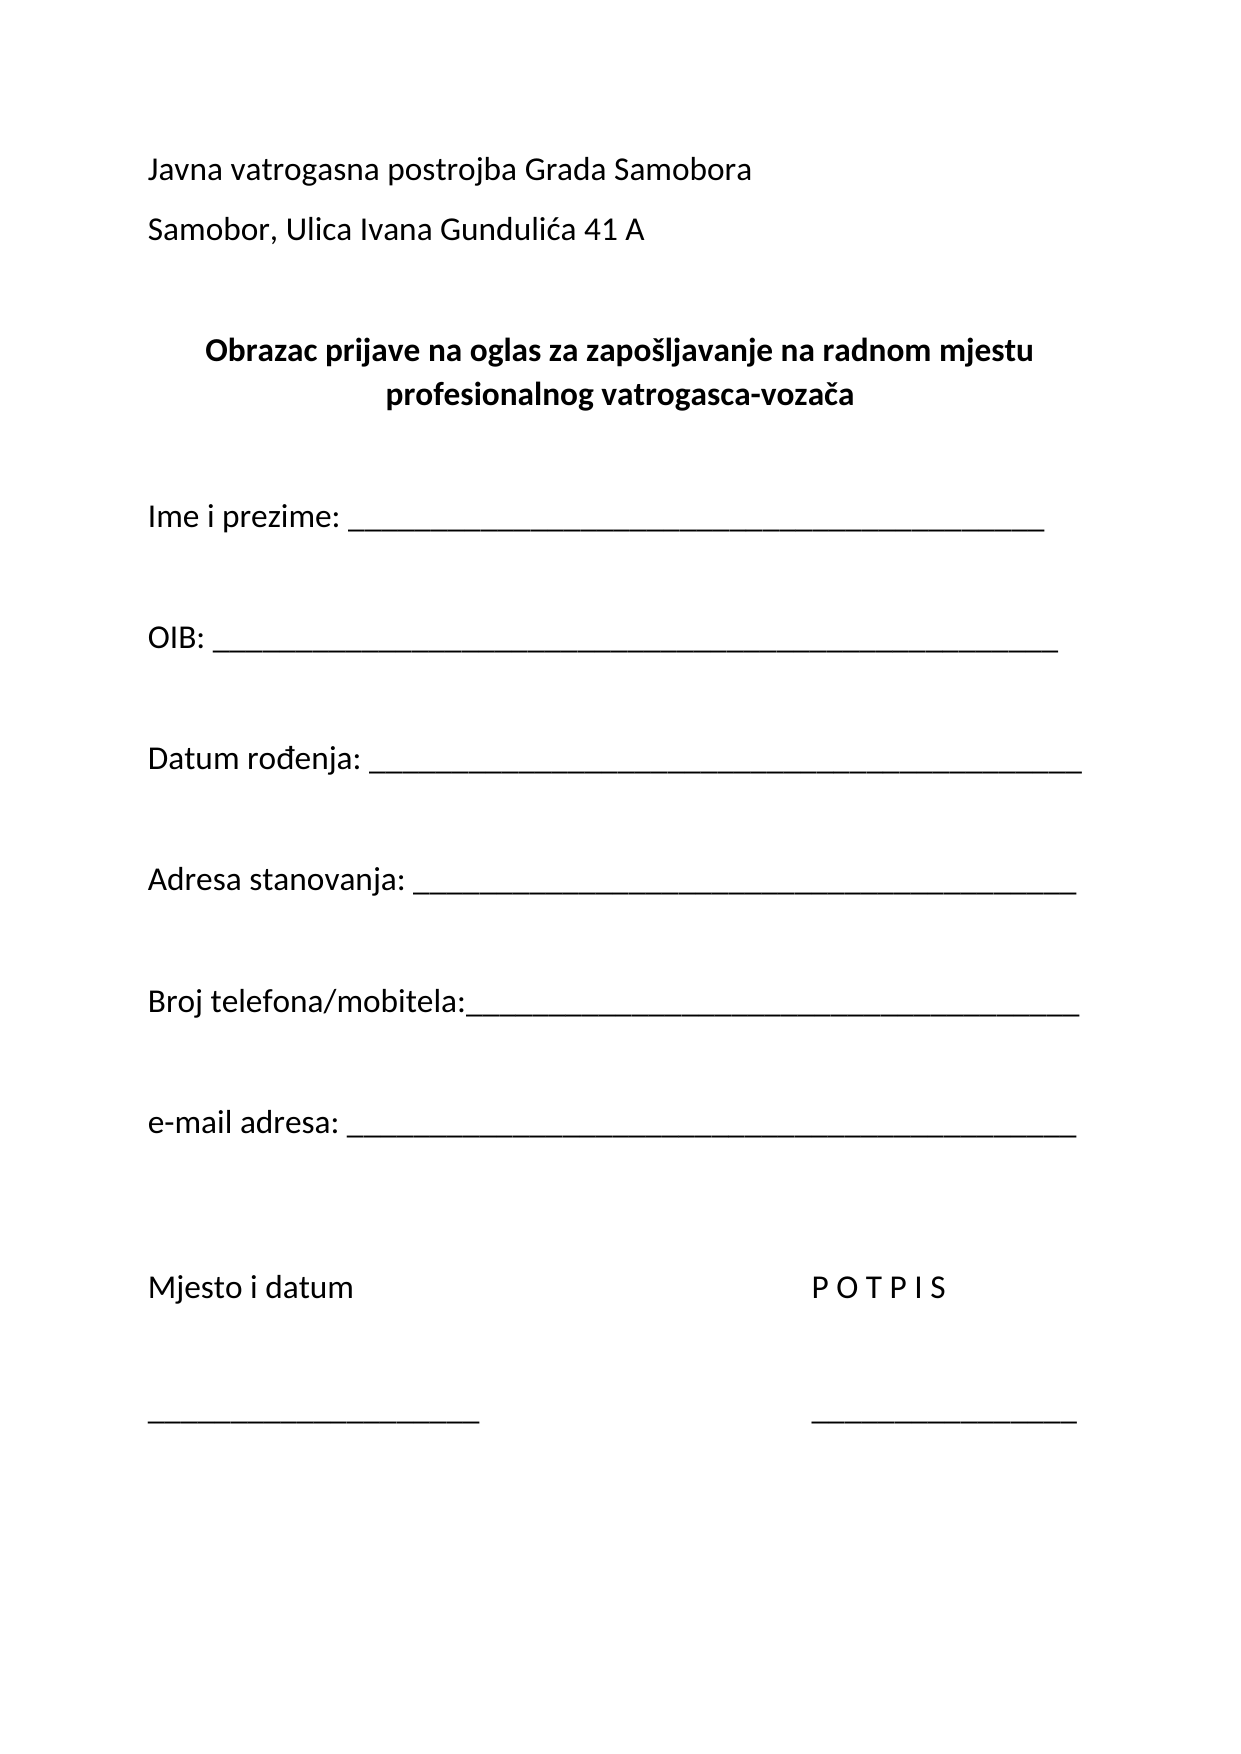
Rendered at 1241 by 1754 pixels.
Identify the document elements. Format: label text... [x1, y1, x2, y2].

text Mjesto i datum P O T P I S [148, 1266, 1093, 1307]
text Ime i prezime: __________________________________________ [148, 495, 1093, 535]
text Obrazac prijave na oglas za zapošljavanje na radnom mjestu profesionalnog vatrogasca-vozača [148, 329, 1093, 414]
text Samobor, Ulica Ivana Gundulića 41 A [148, 208, 1093, 249]
text Broj telefona/mobitela:_____________________________________ [148, 980, 1093, 1020]
text e-mail adresa: ____________________________________________ [148, 1101, 1093, 1186]
text Javna vatrogasna postrojba Grada Samobora [148, 148, 1093, 188]
text Adresa stanovanja: ________________________________________ [148, 858, 1093, 899]
text ____________________ ________________ [148, 1387, 1093, 1428]
text Datum rođenja: ___________________________________________ [148, 737, 1093, 778]
text OIB: ___________________________________________________ [148, 616, 1093, 657]
